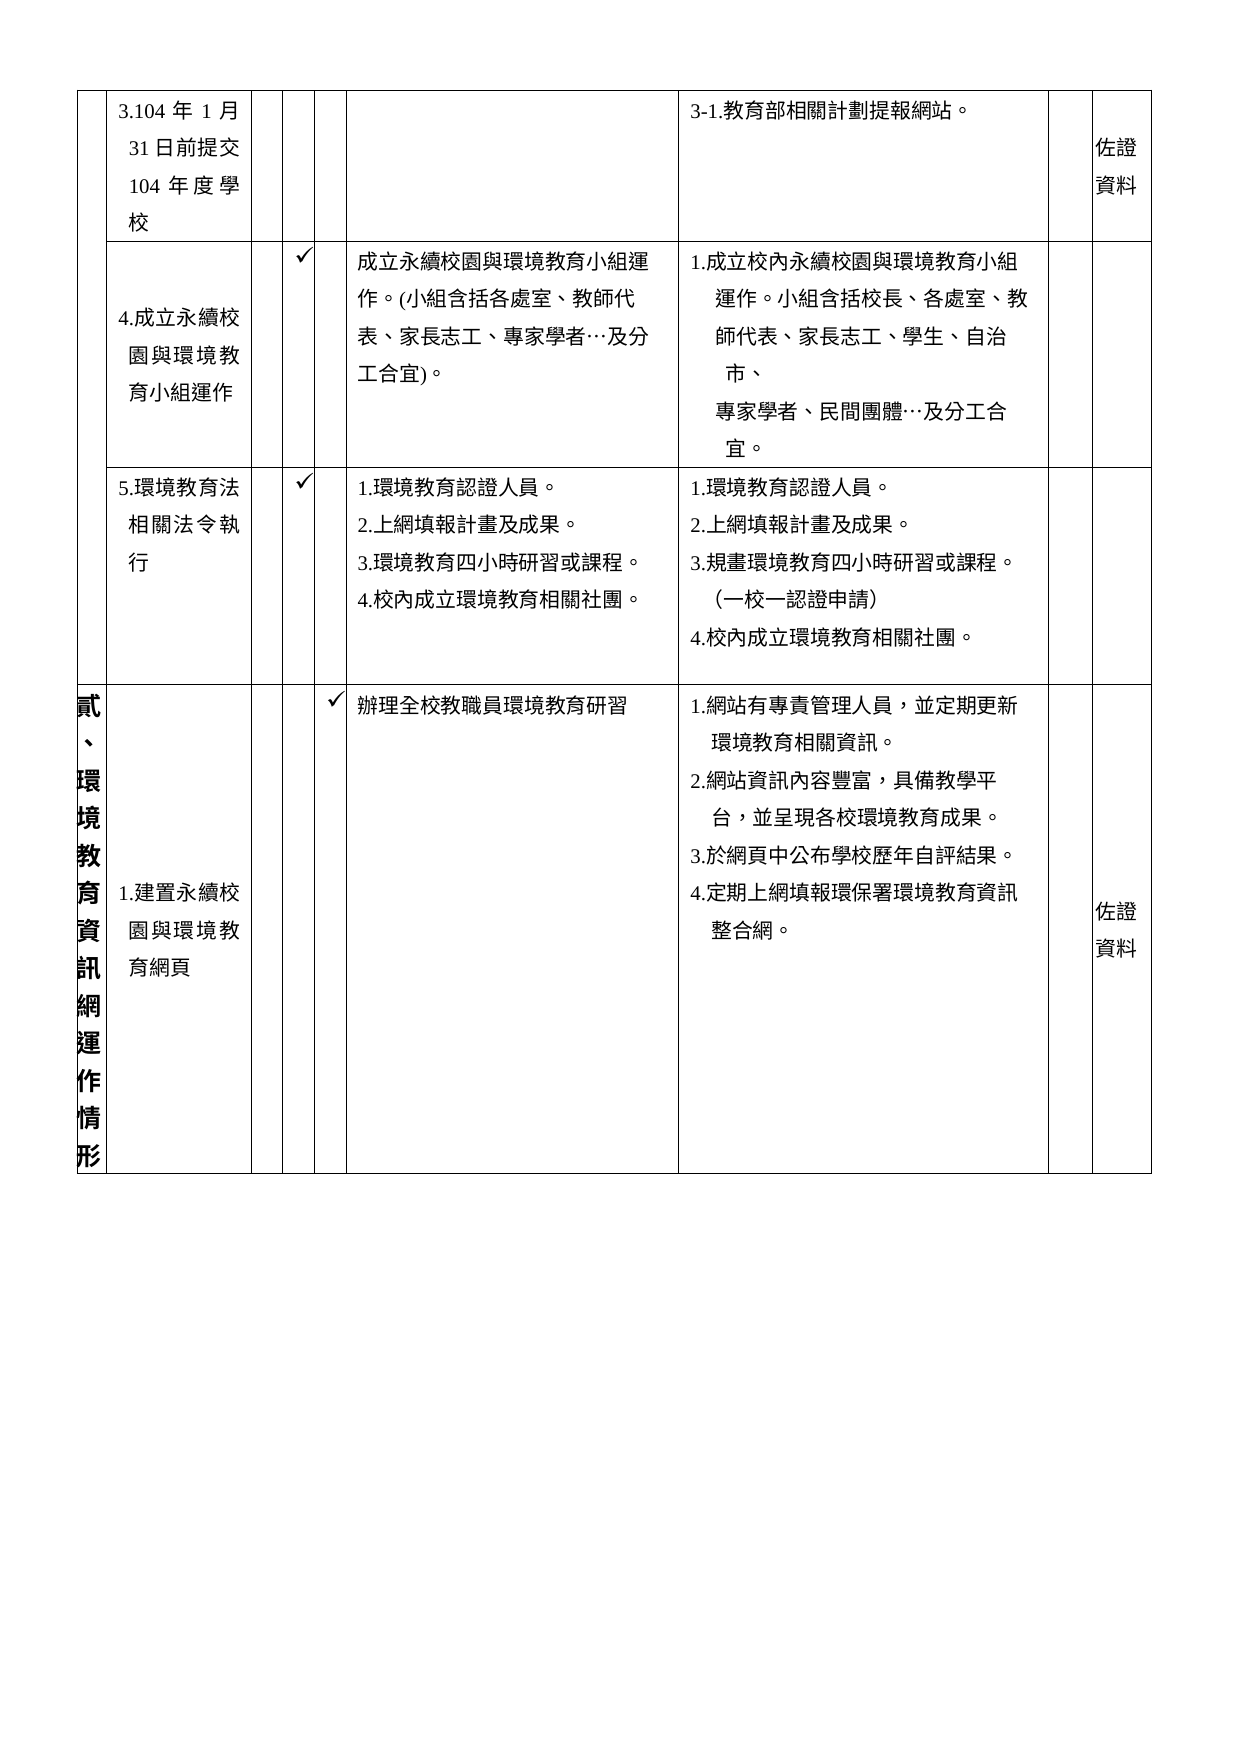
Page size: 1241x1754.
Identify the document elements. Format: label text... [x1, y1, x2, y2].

table_cell [1049, 242, 1092, 467]
table_cell [283, 685, 314, 1173]
table_cell 5.環境教育法相關法令執行 [107, 468, 251, 684]
table_cell 1.網站有專責管理人員，並定期更新環境教育相關資訊。 2.網站資訊內容豐富，具備教學平台，並呈現各校環境教育成果。 3.於網頁中公布學校歷年自評結果。 4.定期上網填報環保署環境教育資訊整合網。 [679, 685, 1048, 1173]
table_cell [252, 91, 282, 241]
table_cell 成立永續校園與環境教育小組運作。(小組含括各處室、教師代表、家長志工、專家學者…及分工合宜)。 [347, 242, 678, 467]
table_cell 1.建置永續校園與環境教育網頁 [107, 685, 251, 1173]
table_cell [315, 468, 346, 684]
table_cell 貳 、環境教育資訊網運作情形 [78, 685, 106, 1173]
table_cell [252, 468, 282, 684]
table_cell [252, 685, 282, 1173]
table_cell 4.成立永續校園與環境教育小組運作 [107, 242, 251, 467]
table_cell [1093, 468, 1151, 684]
table_cell 1.成立校內永續校園與環境教育小組 運作。小組含括校長、各處室、教 師代表、家長志工、學生、自治市、 專家學者、民間團體…及分工合宜。 [679, 242, 1048, 467]
table_cell 3.104年1月31日前提交104年度學校 [107, 91, 251, 241]
table_cell [1049, 685, 1092, 1173]
table_cell 1.環境教育認證人員。 2.上網填報計畫及成果。 3.環境教育四小時研習或課程。 4.校內成立環境教育相關社團。 [347, 468, 678, 684]
table_cell [252, 242, 282, 467]
table_cell [315, 91, 346, 241]
table_cell [283, 242, 314, 467]
table_cell [283, 91, 314, 241]
table_cell [1049, 468, 1092, 684]
table_cell 佐證資料 [1093, 91, 1151, 241]
table_cell [283, 468, 314, 684]
table_cell 3-1.教育部相關計劃提報網站。 [679, 91, 1048, 241]
table_cell 辦理全校教職員環境教育研習 [347, 685, 678, 1173]
table_cell [315, 242, 346, 467]
table_cell [347, 91, 678, 241]
table_cell [1049, 91, 1092, 241]
table_cell [315, 685, 346, 1173]
table_cell 佐證資料 [1093, 685, 1151, 1173]
table_cell [1093, 242, 1151, 467]
table_cell 1.環境教育認證人員。 2.上網填報計畫及成果。 3.規畫環境教育四小時研習或課程。 （一校一認證申請） 4.校內成立環境教育相關社團。 [679, 468, 1048, 684]
